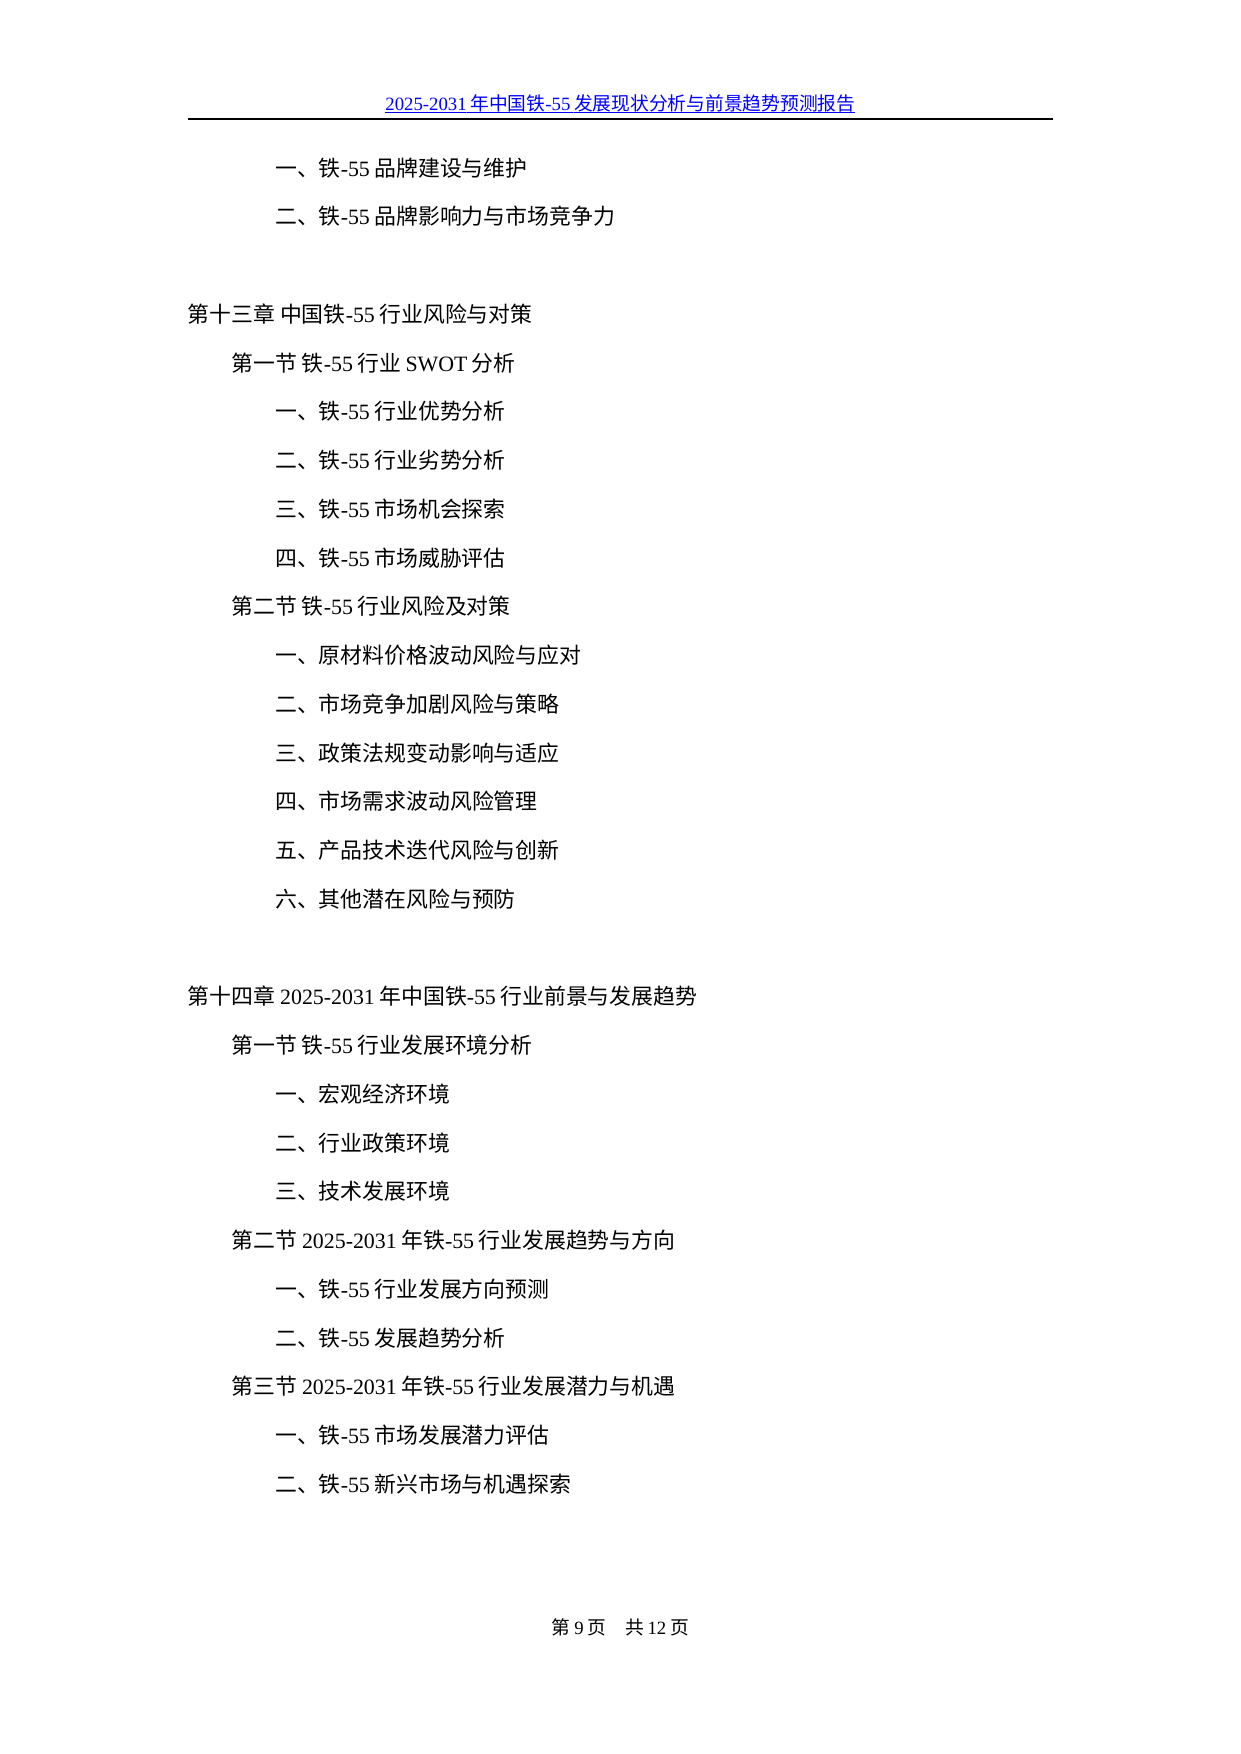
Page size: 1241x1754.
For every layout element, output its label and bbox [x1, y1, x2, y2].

text [187, 150, 1053, 1499]
